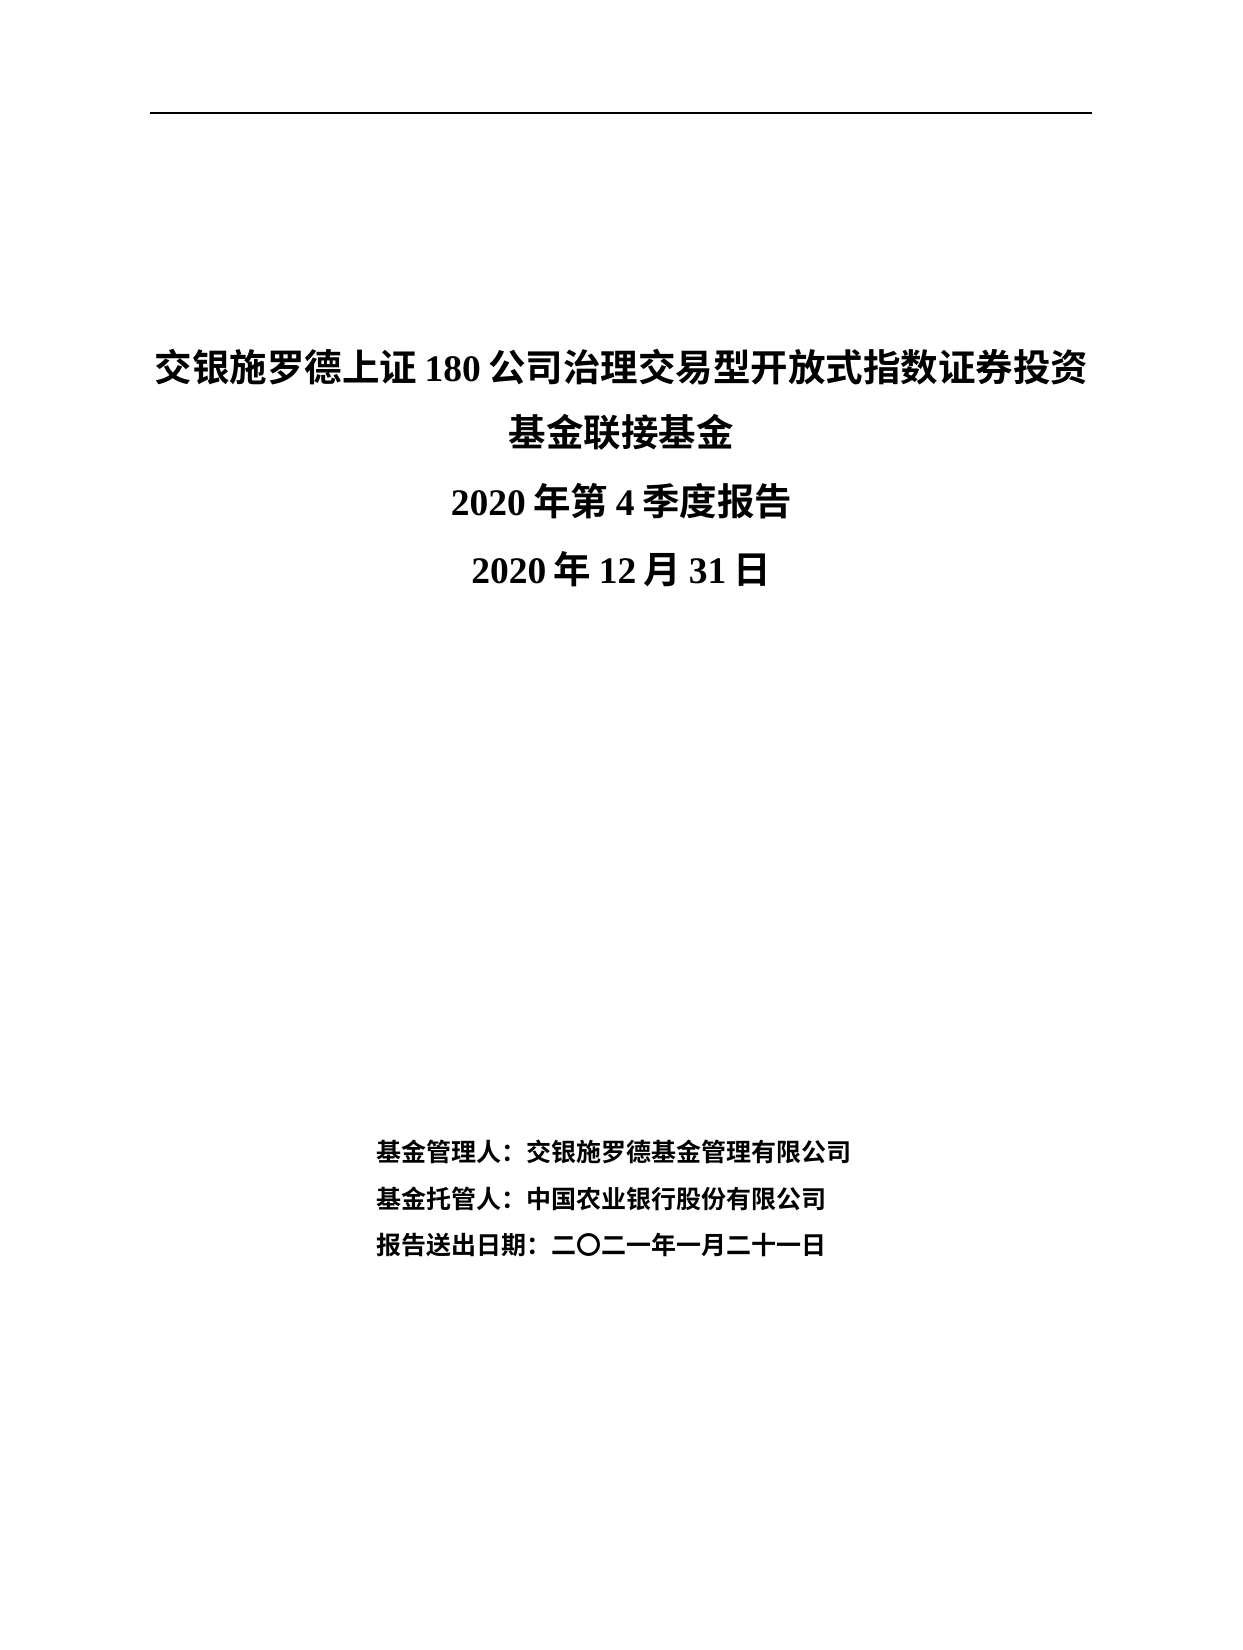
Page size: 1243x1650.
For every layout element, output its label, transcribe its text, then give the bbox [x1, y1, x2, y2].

text 基金管理人：交银施罗德基金管理有限公司 [150, 1133, 1092, 1169]
text 2020年12月31日 [150, 539, 1092, 594]
text 2020年第4季度报告 [150, 471, 1092, 526]
text 基金托管人：中国农业银行股份有限公司 [150, 1179, 1092, 1215]
text 交银施罗德上证180公司治理交易型开放式指数证券投资基金联接基金 [150, 338, 1092, 458]
text 报告送出日期：二〇二一年一月二十一日 [150, 1226, 1092, 1262]
